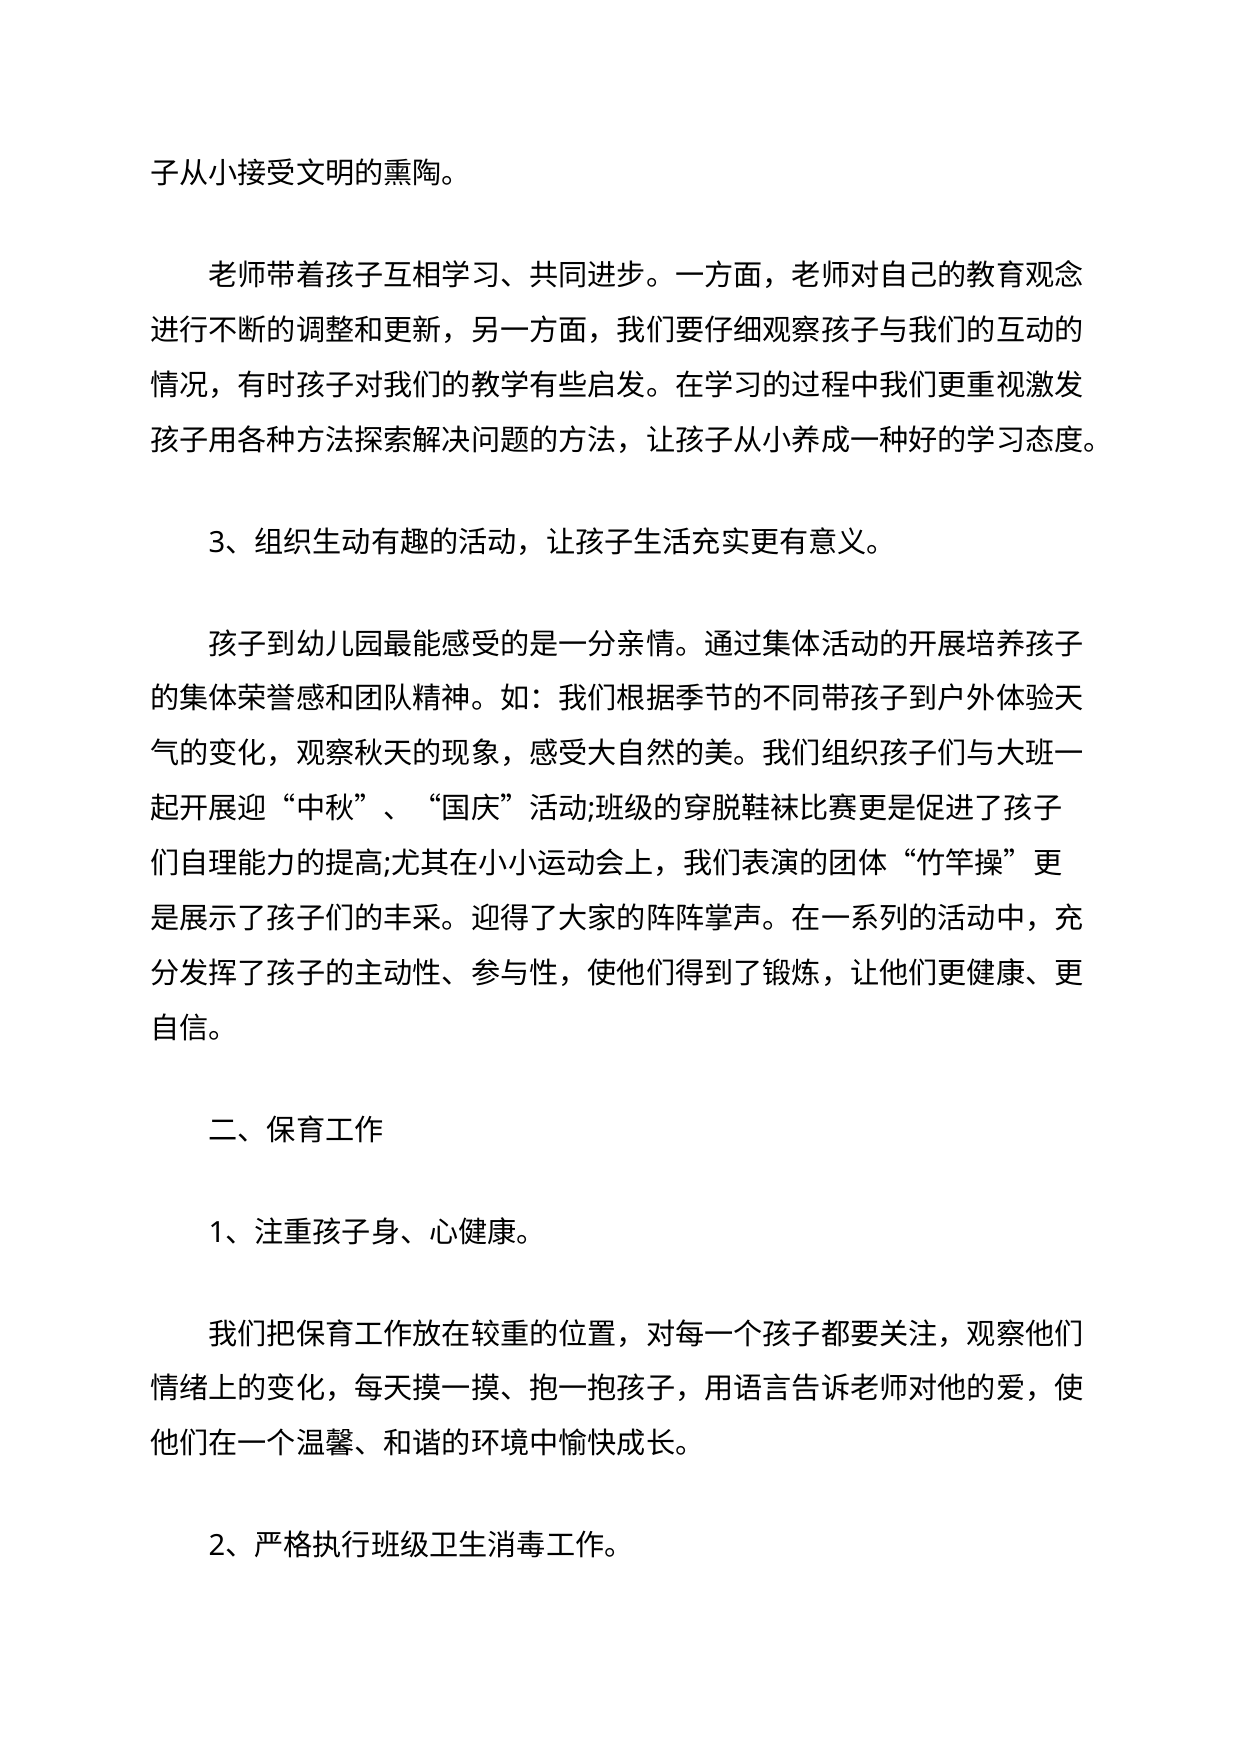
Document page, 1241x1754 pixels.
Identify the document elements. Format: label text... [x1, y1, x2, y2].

text 我们把保育工作放在较重的位置，对每一个孩子都要关注，观察他们情绪上的变化，每天摸一摸、抱一抱孩子，用语言告诉老师对他的爱，使他们在一个温馨、和谐的环境中愉快成长。 [150, 1310, 1090, 1462]
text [150, 150, 1090, 192]
text 二、保育工作 [150, 1106, 1090, 1149]
text 3、组织生动有趣的活动，让孩子生活充实更有意义。 [150, 518, 1090, 561]
text 2、严格执行班级卫生消毒工作。 [150, 1522, 1090, 1564]
text 孩子到幼儿园最能感受的是一分亲情。通过集体活动的开展培养孩子的集体荣誉感和团队精神。如：我们根据季节的不同带孩子到户外体验天气的变化，观察秋天的现象，感受大自然的美。我们组织孩子们与大班一起开展迎“中秋”、“国庆”活动;班级的穿脱鞋袜比赛更是促进了孩子们自理能力的提高;尤其在小小运动会上，我们表演的团体“竹竿操”更是展示了孩子们的丰采。迎得了大家的阵阵掌声。在一系列的活动中，充分发挥了孩子的主动性、参与性，使他们得到了锻炼，让他们更健康、更自信。 [150, 620, 1090, 1047]
text 1、注重孩子身、心健康。 [150, 1208, 1090, 1251]
text 老师带着孩子互相学习、共同进步。一方面，老师对自己的教育观念进行不断的调整和更新，另一方面，我们要仔细观察孩子与我们的互动的情况，有时孩子对我们的教学有些启发。在学习的过程中我们更重视激发孩子用各种方法探索解决问题的方法，让孩子从小养成一种好的学习态度。 [150, 252, 1090, 459]
